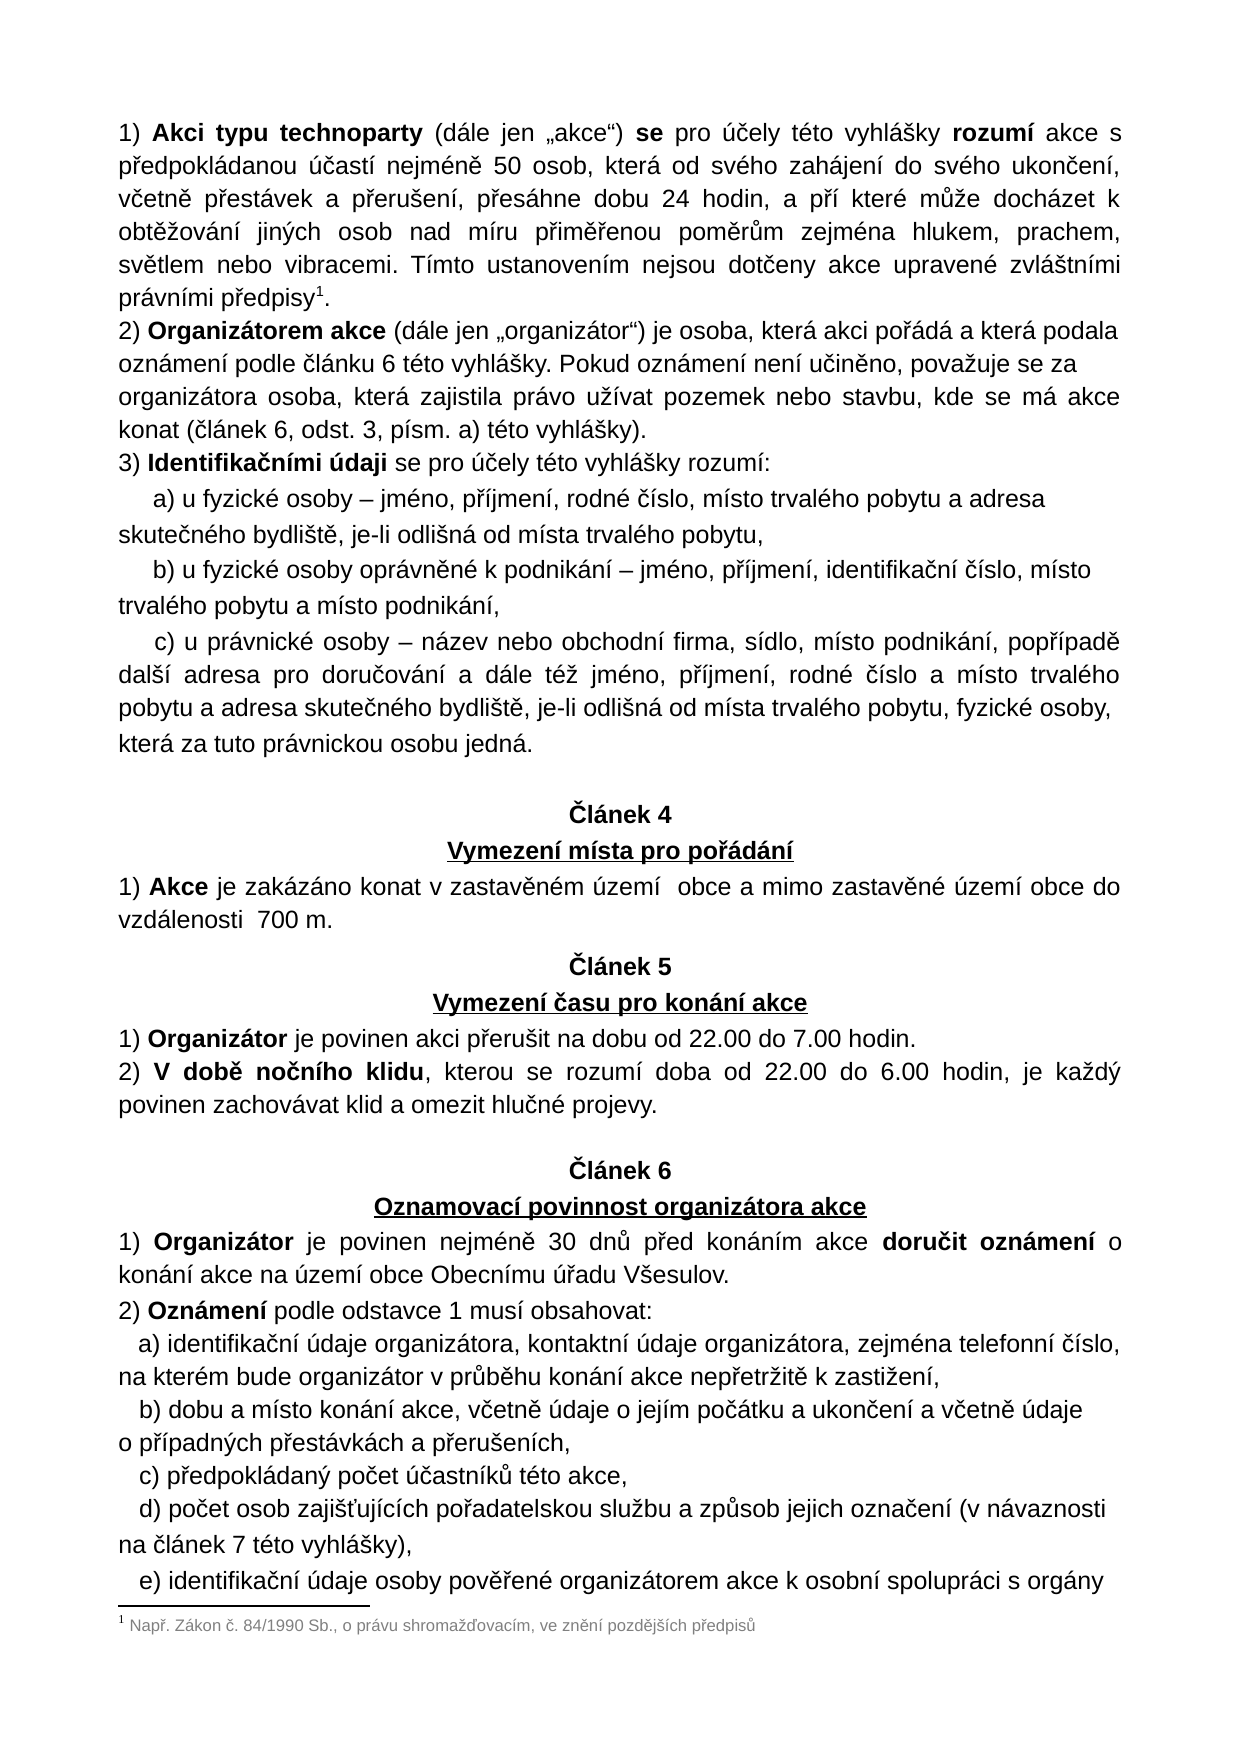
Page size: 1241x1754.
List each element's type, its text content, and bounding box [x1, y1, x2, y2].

text která za tuto právnickou osobu jedná. [118, 729, 1122, 757]
text Vymezení času pro konání akce [118, 988, 1122, 1017]
text 2) V době nočního klidu, kterou se rozumí doba od 22.00 do 6.00 hodin, je každý povinen zachovávat klid a omezit hlučné projevy. [118, 1057, 1122, 1118]
text oznámení podle článku 6 této vyhlášky. Pokud oznámení není učiněno, považuje se za [118, 349, 1122, 378]
text a) identifikační údaje organizátora, kontaktní údaje organizátora, zejména telefonní číslo, na kterém bude organizátor v průběhu konání akce nepřetržitě k zastižení, [118, 1329, 1122, 1391]
text o případných přestávkách a přerušeních, [118, 1428, 1122, 1457]
text Článek 6 [118, 1156, 1122, 1184]
text d) počet osob zajišťujících pořadatelskou službu a způsob jejich označení (v návaznosti [118, 1494, 1122, 1523]
text trvalého pobytu a místo podnikání, [118, 591, 1122, 620]
text Vymezení místa pro pořádání [118, 836, 1122, 865]
text b) u fyzické osoby oprávněné k podnikání – jméno, příjmení, identifikační číslo, místo [118, 556, 1122, 584]
text organizátora osoba, která zajistila právo užívat pozemek nebo stavbu, kde se má akce konat (článek 6, odst. 3, písm. a) této vyhlášky). [118, 382, 1122, 444]
text Článek 5 [118, 952, 1122, 981]
text 1) Organizátor je povinen nejméně 30 dnů před konáním akce doručit oznámení o konání akce na území obce Obecnímu úřadu Všesulov. [118, 1227, 1122, 1289]
text e) identifikační údaje osoby pověřené organizátorem akce k osobní spolupráci s orgány [118, 1566, 1122, 1594]
text 1) Organizátor je povinen akci přerušit na dobu od 22.00 do 7.00 hodin. [118, 1024, 1122, 1052]
text a) u fyzické osoby – jméno, příjmení, rodné číslo, místo trvalého pobytu a adresa [118, 484, 1122, 513]
text na článek 7 této vyhlášky), [118, 1530, 1122, 1559]
text 3) Identifikačními údaji se pro účely této vyhlášky rozumí: [118, 448, 1122, 477]
text c) u právnické osoby – název nebo obchodní firma, sídlo, místo podnikání, popřípadě další adresa pro doručování a dále též jméno, příjmení, rodné číslo a místo trvalého pobytu a adresa skutečného bydliště, je-li odlišná od místa trvalého pobytu, fyzické osoby, [118, 627, 1122, 722]
text c) předpokládaný počet účastníků této akce, [118, 1461, 1122, 1490]
text Článek 4 [118, 800, 1122, 829]
text 1) Akce je zakázáno konat v zastavěném území obce a mimo zastavěné území obce do vzdálenosti 700 m. [118, 872, 1122, 933]
text 2) Oznámení podle odstavce 1 musí obsahovat: [118, 1296, 1122, 1325]
text skutečného bydliště, je-li odlišná od místa trvalého pobytu, [118, 520, 1122, 548]
text 1) Akci typu technoparty (dále jen „akce“) se pro účely této vyhlášky rozumí akce s předpokládanou účastí nejméně 50 osob, která od svého zahájení do svého ukončení, včetně přestávek a přerušení, přesáhne dobu 24 hodin, a pří které může docházet k obtěžování jiných osob nad míru přiměřenou poměrům zejména hlukem, prachem, světlem nebo vibracemi. Tímto ustanovením nejsou dotčeny akce upravené zvláštními právními předpisy. [118, 118, 1122, 312]
text 2) Organizátorem akce (dále jen „organizátor“) je osoba, která akci pořádá a která podala [118, 316, 1122, 345]
text b) dobu a místo konání akce, včetně údaje o jejím počátku a ukončení a včetně údaje [118, 1395, 1122, 1424]
text Oznamovací povinnost organizátora akce [118, 1192, 1122, 1220]
